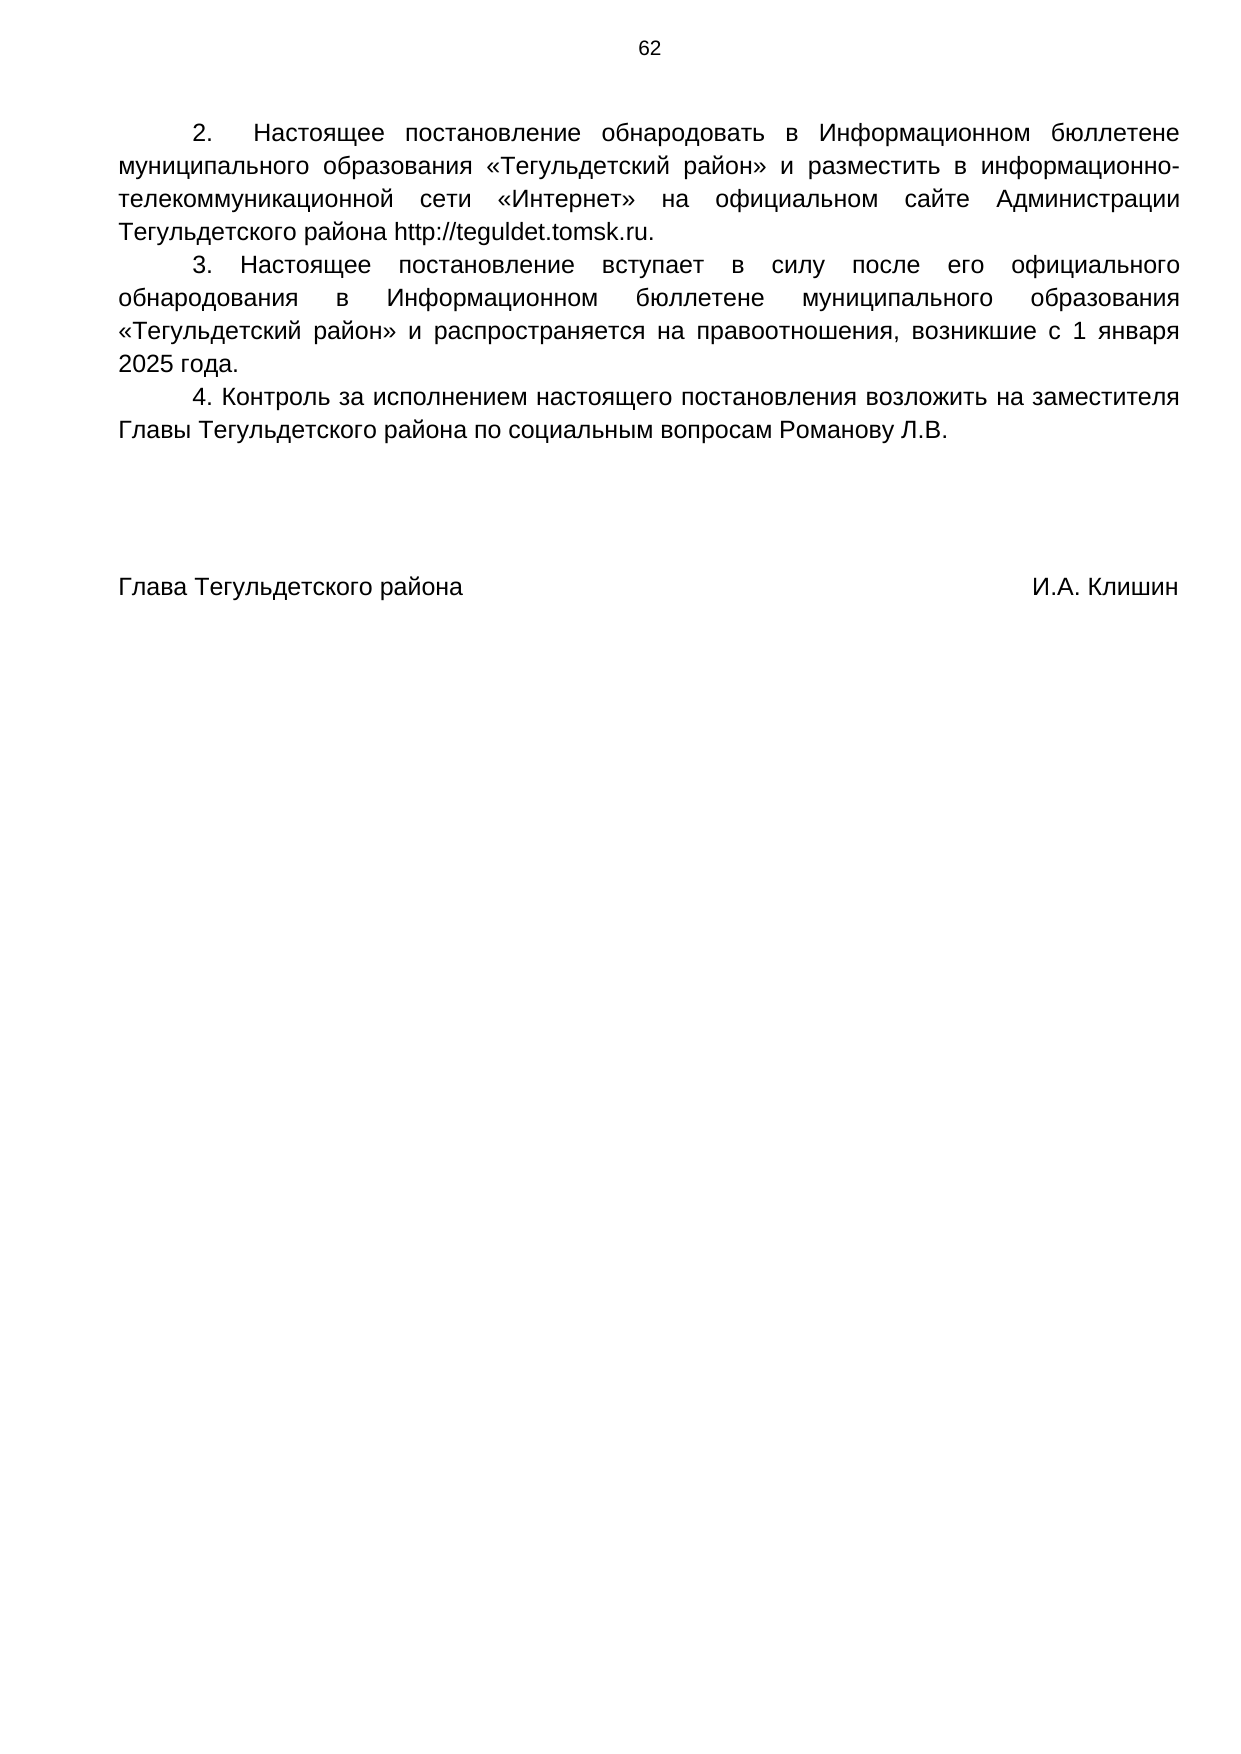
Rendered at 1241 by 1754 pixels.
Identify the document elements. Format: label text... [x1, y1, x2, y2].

text 2. Настоящее постановление обнародовать в Информационном бюллетене муниципального образования «Тегульдетский район» и разместить в информационно-телекоммуникационной сети «Интернет» на официальном сайте Администрации Тегульдетского района http://teguldet.tomsk.ru. [118, 118, 1181, 246]
text 4. Контроль за исполнением настоящего постановления возложить на заместителя Главы Тегульдетского района по социальным вопросам Романову Л.В. [118, 382, 1181, 444]
text 3. Настоящее постановление вступает в силу после его официального обнародования в Информационном бюллетене муниципального образования «Тегульдетский район» и распространяется на правоотношения, возникшие с 1 января 2025 года. [118, 250, 1181, 378]
text Глава Тегульдетского района И.А. Клишин [118, 572, 1181, 601]
